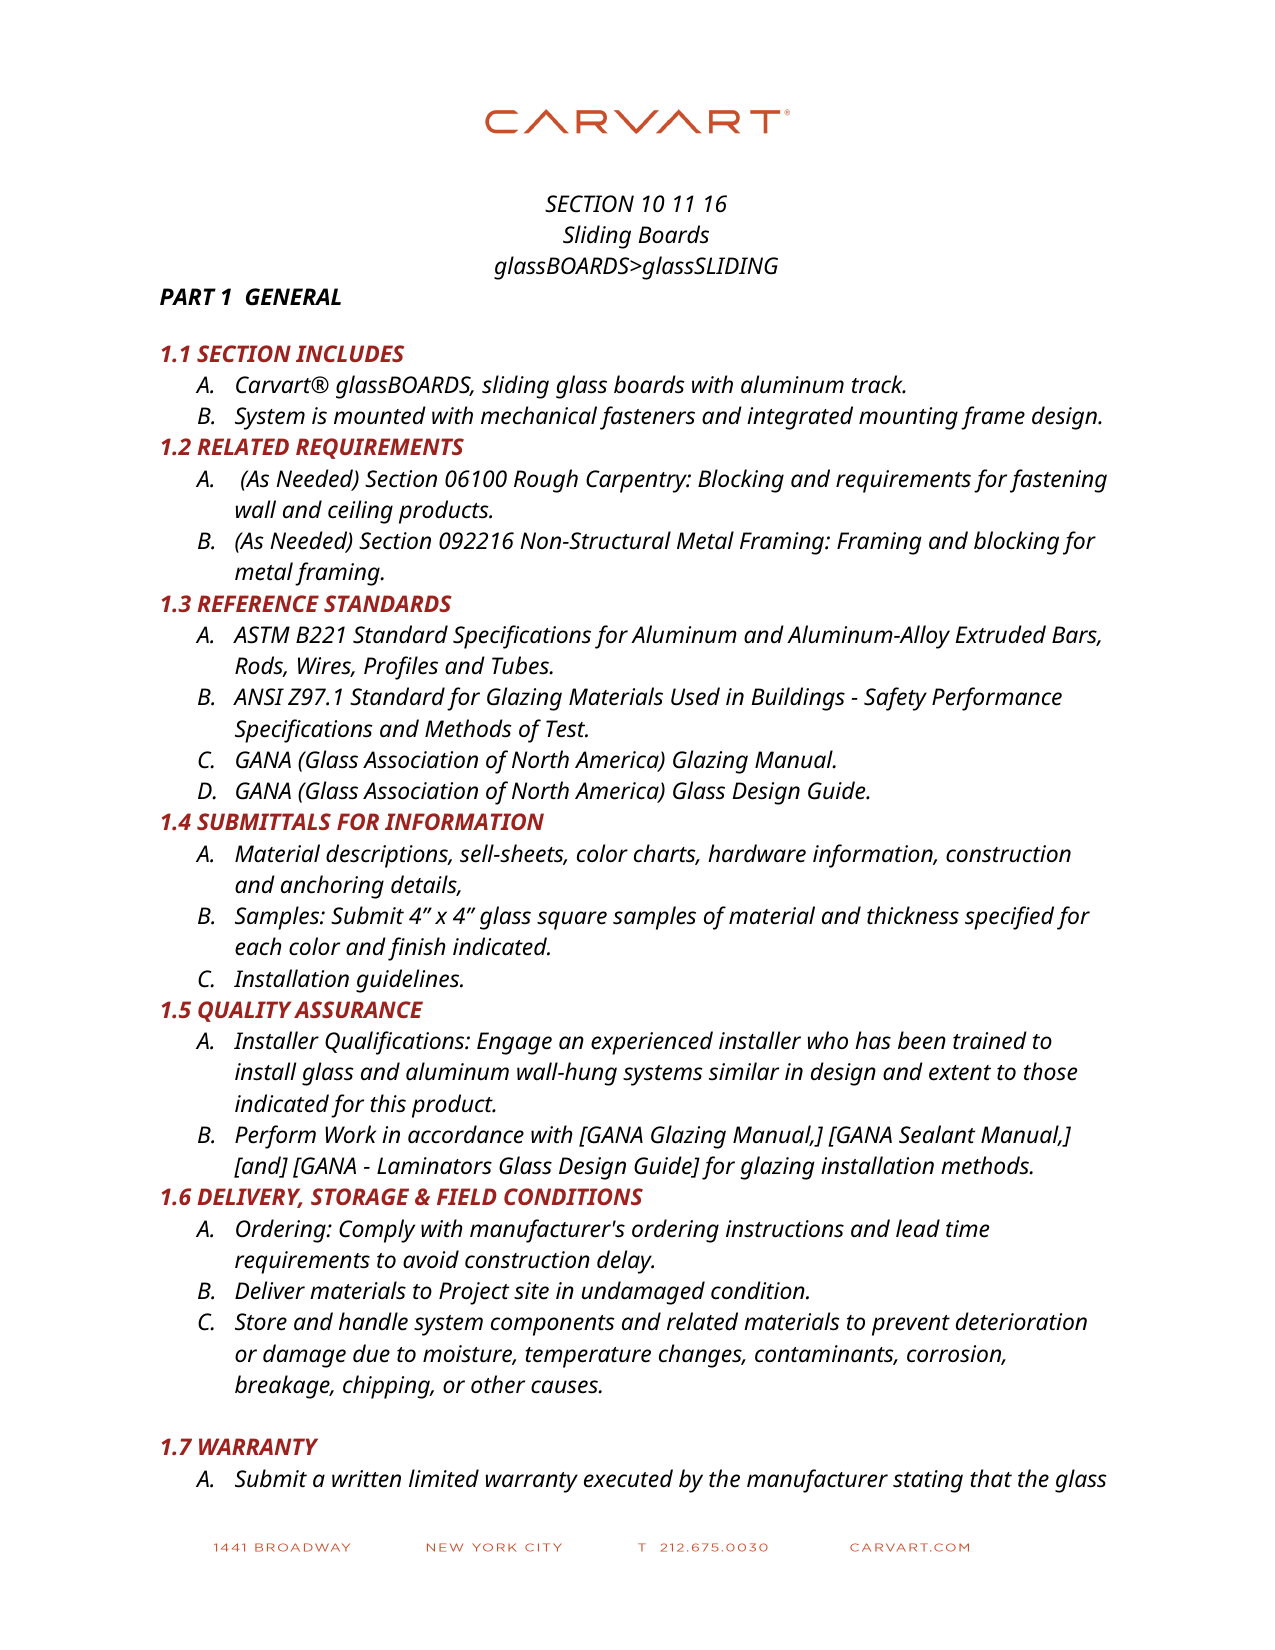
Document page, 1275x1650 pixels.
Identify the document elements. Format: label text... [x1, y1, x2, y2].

text glassBOARDS>glassSLIDING [159, 250, 1116, 281]
text PART 1 GENERAL [159, 281, 1116, 312]
list SUBMITTALS FOR INFORMATION [159, 806, 1116, 837]
list Installation guidelines. [197, 962, 1116, 994]
list SECTION INCLUDES [159, 337, 1116, 369]
list Carvart® glassBOARDS, sliding glass boards with aluminum track. [197, 369, 1116, 400]
text Sliding Boards [159, 219, 1116, 250]
list (As Needed) Section 06100 Rough Carpentry: Blocking and requirements for fastening wall and ceiling products. [197, 462, 1116, 525]
list ASTM B221 Standard Specifications for Aluminum and Aluminum-Alloy Extruded Bars, Rods, Wires, Profiles and Tubes. [197, 619, 1116, 681]
picture [2, 1525, 1273, 1628]
list Samples: Submit 4” x 4” glass square samples of material and thickness specified for each color and finish indicated. [197, 900, 1116, 962]
list Perform Work in accordance with [GANA Glazing Manual,] [GANA Sealant Manual,] [and] [GANA - Laminators Glass Design Guide] for glazing installation methods. [197, 1119, 1116, 1181]
list GANA (Glass Association of North America) Glazing Manual. [197, 744, 1116, 775]
list DELIVERY, STORAGE & FIELD CONDITIONS [159, 1181, 1116, 1212]
list Store and handle system components and related materials to prevent deterioration or damage due to moisture, temperature changes, contaminants, corrosion, breakage, chipping, or other causes. [197, 1306, 1116, 1400]
list ANSI Z97.1 Standard for Glazing Materials Used in Buildings - Safety Performance Specifications and Methods of Test. [197, 681, 1116, 744]
picture [485, 109, 790, 134]
list Ordering: Comply with manufacturer's ordering instructions and lead time requirements to avoid construction delay. [197, 1212, 1116, 1275]
list WARRANTY [159, 1431, 1116, 1462]
list GANA (Glass Association of North America) Glass Design Guide. [197, 775, 1116, 806]
list QUALITY ASSURANCE [159, 994, 1116, 1025]
list System is mounted with mechanical fasteners and integrated mounting frame design. [197, 400, 1116, 431]
list REFERENCE STANDARDS [159, 587, 1116, 619]
list (As Needed) Section 092216 Non-Structural Metal Framing: Framing and blocking for metal framing. [197, 525, 1116, 587]
list Material descriptions, sell-sheets, color charts, hardware information, construction and anchoring details, [197, 837, 1116, 900]
text SECTION 10 11 16 [159, 187, 1116, 219]
list Deliver materials to Project site in undamaged condition. [197, 1275, 1116, 1306]
list Installer Qualifications: Engage an experienced installer who has been trained to install glass and aluminum wall-hung systems similar in design and extent to those indicated for this product. [197, 1025, 1116, 1119]
list RELATED REQUIREMENTS [159, 431, 1116, 462]
